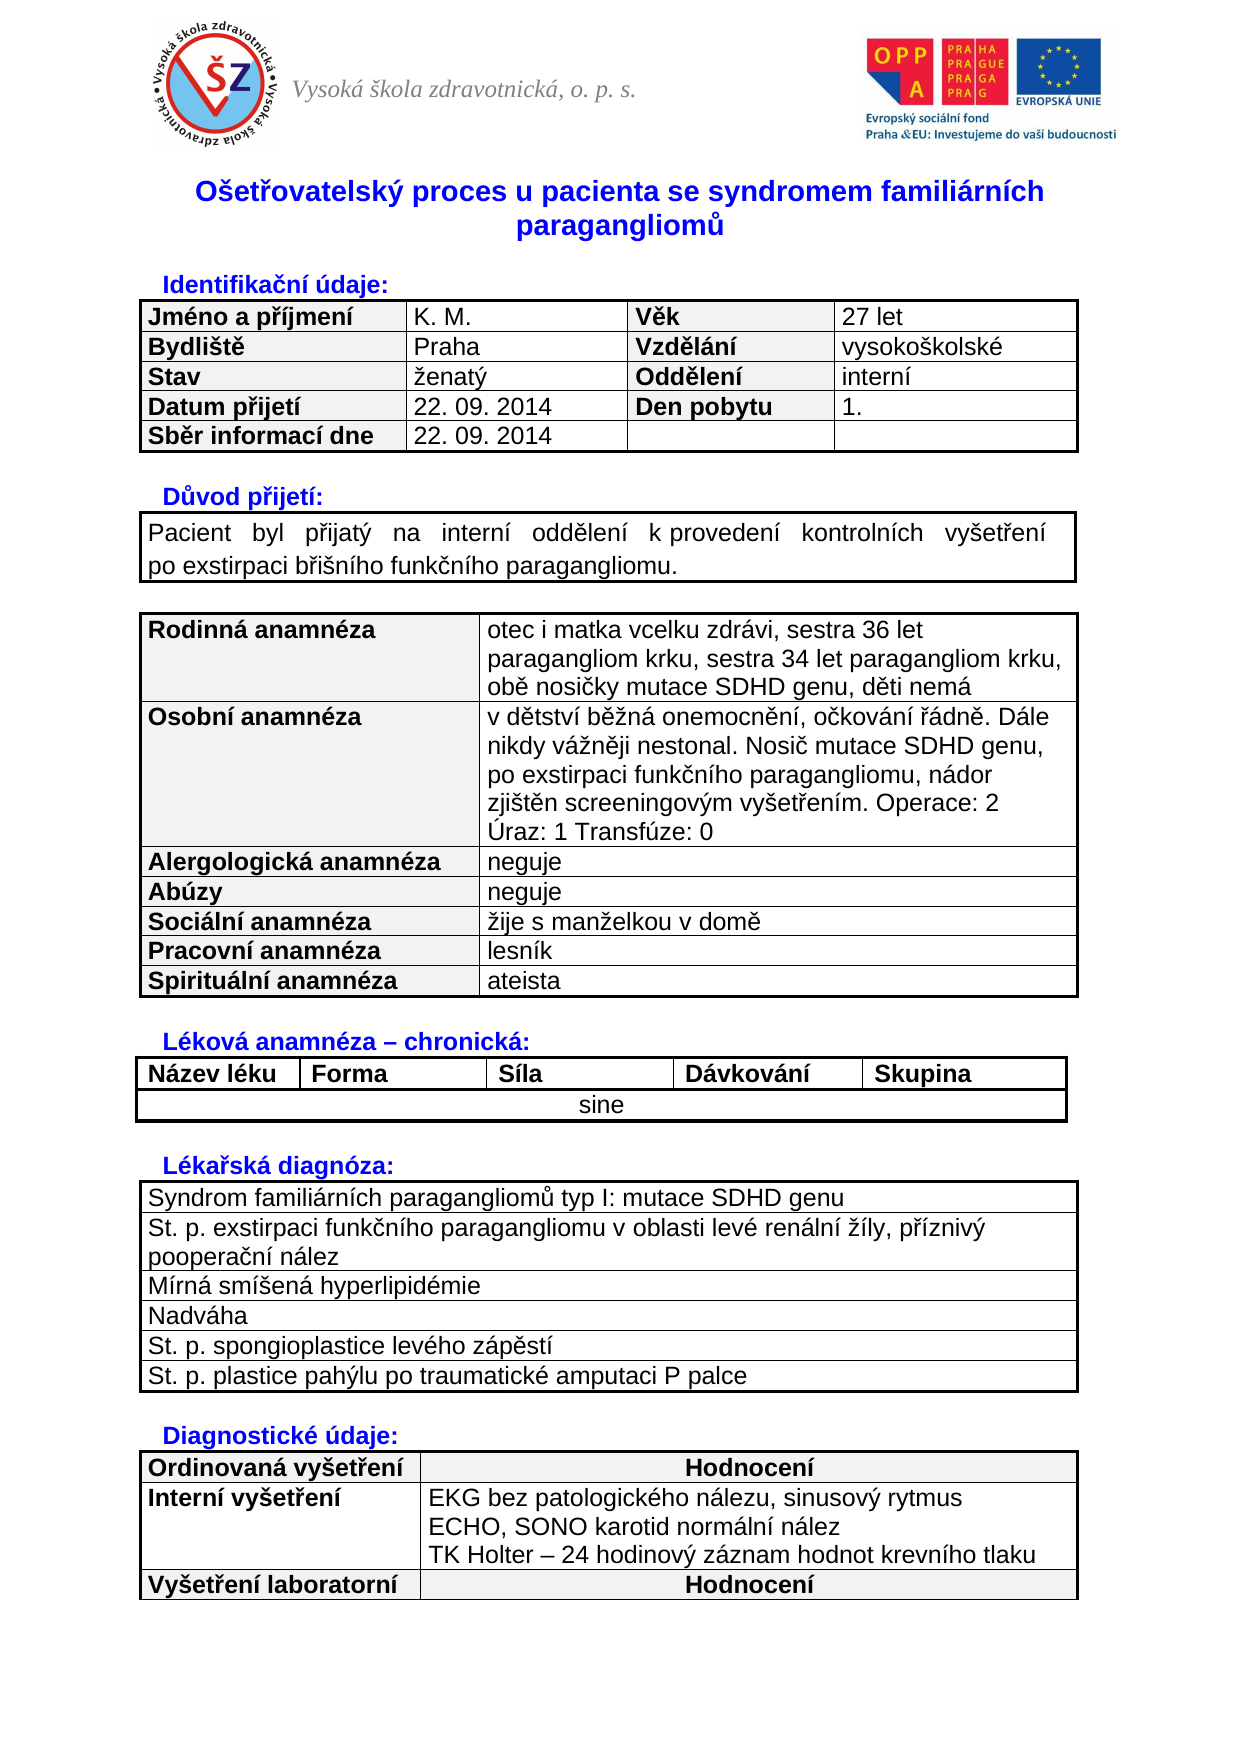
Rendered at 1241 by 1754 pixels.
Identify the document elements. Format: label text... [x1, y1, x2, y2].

table_cell lesník [480, 936, 1076, 965]
table_cell 22. 09. 2014 [407, 391, 627, 420]
table_header Hodnocení [421, 1453, 1076, 1482]
picture [854, 25, 1122, 147]
table_cell St. p. exstirpaci funkčního paragangliomu v oblasti levé renální žíly, příznivý pooperační nález [142, 1213, 1076, 1270]
table_header Název léku [138, 1059, 299, 1087]
table_header Jméno a příjmení [142, 302, 406, 331]
table_header 27 let [835, 302, 1076, 331]
table_cell Praha [407, 332, 627, 361]
table_cell ženatý [407, 362, 627, 390]
text Ošetřovatelský proces u pacienta se syndromem familiárních paragangliomů [148, 174, 1093, 241]
subtitle Identifikační údaje: [162, 270, 1093, 299]
table_header Síla [487, 1059, 673, 1087]
table_cell St. p. spongioplastice levého zápěstí [142, 1331, 1076, 1360]
table_cell Mírná smíšená hyperlipidémie [142, 1271, 1076, 1300]
table_cell Nadváha [142, 1301, 1076, 1330]
table_cell Alergologická anamnéza [142, 847, 479, 876]
table_header Ordinovaná vyšetření [142, 1453, 420, 1482]
table_cell neguje [480, 847, 1076, 876]
table_cell Datum přijetí [142, 391, 406, 420]
subtitle Diagnostické údaje: [162, 1421, 1093, 1450]
table_cell Interní vyšetření [142, 1483, 420, 1569]
text Lékařská diagnóza: [162, 1151, 1093, 1180]
table_cell Oddělení [628, 362, 834, 390]
table_cell Vzdělání [628, 332, 834, 361]
text Léková anamnéza – chronická: [162, 1027, 1093, 1056]
subtitle Důvod přijetí: [162, 482, 1093, 511]
table_header K. M. [407, 302, 627, 331]
table_cell 22. 09. 2014 [407, 421, 627, 450]
table_cell Sběr informací dne [142, 421, 406, 450]
table_cell neguje [480, 877, 1076, 906]
table_cell 1. [835, 391, 1076, 420]
table_cell vysokoškolské [835, 332, 1076, 361]
table_cell St. p. plastice pahýlu po traumatické amputaci P palce [142, 1361, 1076, 1389]
table_cell interní [835, 362, 1076, 390]
picture [153, 21, 277, 147]
table_header Skupina [863, 1059, 1065, 1087]
table_cell Osobní anamnéza [142, 702, 479, 846]
table_cell Pracovní anamnéza [142, 936, 479, 965]
table_cell sine [138, 1091, 1065, 1119]
table_cell Den pobytu [628, 391, 834, 420]
table_cell ateista [480, 966, 1076, 995]
table_cell v dětství běžná onemocnění, očkování řádně. Dále nikdy vážněji nestonal. Nosič mutace SDHD genu, po exstirpaci funkčního paragangliomu, nádor zjištěn screeningovým vyšetřením. Operace: 2 Úraz: 1 Transfúze: 0 [480, 702, 1076, 846]
table_cell Sociální anamnéza [142, 907, 479, 935]
table_cell [835, 421, 1076, 450]
table_header Dávkování [674, 1059, 862, 1087]
table_header Forma [301, 1059, 486, 1087]
table_cell Vyšetření laboratorní [142, 1570, 420, 1599]
table_cell Abúzy [142, 877, 479, 906]
table_cell žije s manželkou v domě [480, 907, 1076, 935]
table_header Pacient byl přijatý na interní oddělení k provedení kontrolních vyšetření po exstirpaci břišního funkčního paragangliomu. [142, 514, 1074, 580]
table_cell Bydliště [142, 332, 406, 361]
table_cell [628, 421, 834, 450]
table_header Rodinná anamnéza [142, 615, 479, 701]
table_header otec i matka vcelku zdrávi, sestra 36 let paragangliom krku, sestra 34 let paragangliom krku, obě nosičky mutace SDHD genu, děti nemá [480, 615, 1076, 701]
table_header Syndrom familiárních paragangliomů typ I: mutace SDHD genu [142, 1183, 1076, 1212]
table_cell Stav [142, 362, 406, 390]
table_header Věk [628, 302, 834, 331]
table_cell Spirituální anamnéza [142, 966, 479, 995]
table_cell Hodnocení [421, 1570, 1076, 1599]
table_cell EKG bez patologického nálezu, sinusový rytmus ECHO, SONO karotid normální nález TK Holter – 24 hodinový záznam hodnot krevního tlaku [421, 1483, 1076, 1569]
